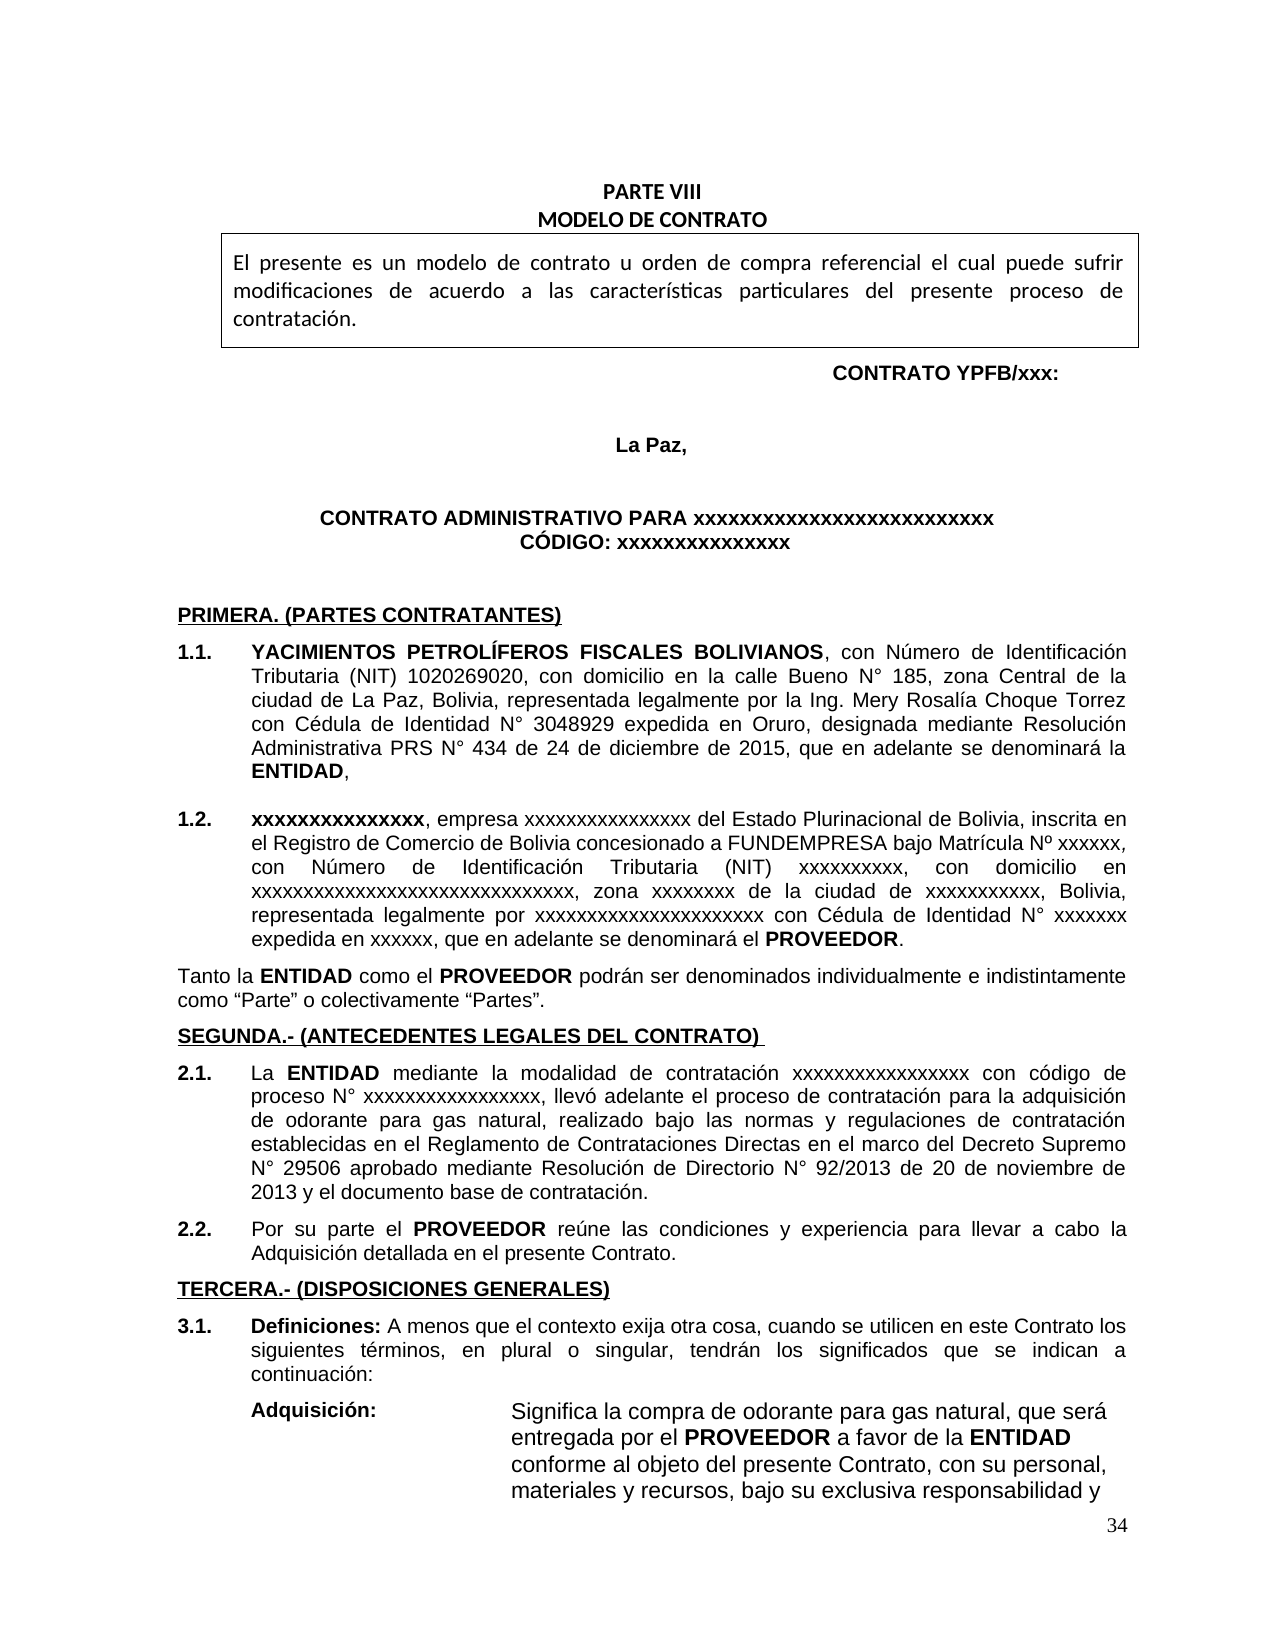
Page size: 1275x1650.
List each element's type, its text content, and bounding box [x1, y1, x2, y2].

text Tanto la ENTIDAD como el PROVEEDOR podrán ser denominados individualmente e indistintamente como “Parte” o colectivamente “Partes”. [177, 963, 1127, 1011]
text 2.2. Por su parte el PROVEEDOR reúne las condiciones y experiencia para llevar a cabo la Adquisición detallada en el presente Contrato. [177, 1217, 1127, 1264]
table_header Adquisición: [239, 1398, 499, 1503]
text PRIMERA. (PARTES CONTRATANTES) [177, 603, 1127, 627]
list xxxxxxxxxxxxxxx, empresa xxxxxxxxxxxxxxxx del Estado Plurinacional de Bolivia, inscrita en el Registro de Comercio de Bolivia concesionado a FUNDEMPRESA bajo Matrícula Nº xxxxxx, con Número de Identificación Tributaria (NIT) xxxxxxxxxx, con domicilio en xxxxxxxxxxxxxxxxxxxxxxxxxxxxxxx, zona xxxxxxxx de la ciudad de xxxxxxxxxxx, Bolivia, representada legalmente por xxxxxxxxxxxxxxxxxxxxxx con Cédula de Identidad N° xxxxxxx expedida en xxxxxx, que en adelante se denominará el PROVEEDOR. [177, 807, 1127, 951]
list YACIMIENTOS PETROLÍFEROS FISCALES BOLIVIANOS, con Número de Identificación Tributaria (NIT) 1020269020, con domicilio en la calle Bueno N° 185, zona Central de la ciudad de La Paz, Bolivia, representada legalmente por la Ing. Mery Rosalía Choque Torrez con Cédula de Identidad N° 3048929 expedida en Oruro, designada mediante Resolución Administrativa PRS N° 434 de 24 de diciembre de 2015, que en adelante se denominará la ENTIDAD, [177, 639, 1127, 783]
text 3.1. Definiciones: A menos que el contexto exija otra cosa, cuando se utilicen en este Contrato los siguientes términos, en plural o singular, tendrán los significados que se indican a continuación: [177, 1313, 1127, 1385]
text CONTRATO ADMINISTRATIVO PARA xxxxxxxxxxxxxxxxxxxxxxxxxx [236, 506, 1078, 530]
text La Paz, [177, 433, 1127, 457]
text PARTE VIII [177, 177, 1127, 205]
text MODELO DE CONTRATO [177, 205, 1127, 233]
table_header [500, 1398, 1139, 1503]
text 2.1. La ENTIDAD mediante la modalidad de contratación xxxxxxxxxxxxxxxxx con código de proceso N° xxxxxxxxxxxxxxxxx, llevó adelante el proceso de contratación para la adquisición de odorante para gas natural, realizado bajo las normas y regulaciones de contratación establecidas en el Reglamento de Contrataciones Directas en el marco del Decreto Supremo N° 29506 aprobado mediante Resolución de Directorio N° 92/2013 de 20 de noviembre de 2013 y el documento base de contratación. [177, 1060, 1127, 1204]
text CONTRATO YPFB/xxx: [177, 360, 1127, 384]
text CÓDIGO: xxxxxxxxxxxxxxx [177, 530, 1127, 554]
table_header El presente es un modelo de contrato u orden de compra referencial el cual puede sufrir modificaciones de acuerdo a las características particulares del presente proceso de contratación. [222, 234, 1138, 347]
text TERCERA.- (DISPOSICIONES GENERALES) [177, 1277, 1127, 1301]
text SEGUNDA.- (ANTECEDENTES LEGALES DEL CONTRATO) [177, 1024, 1127, 1048]
